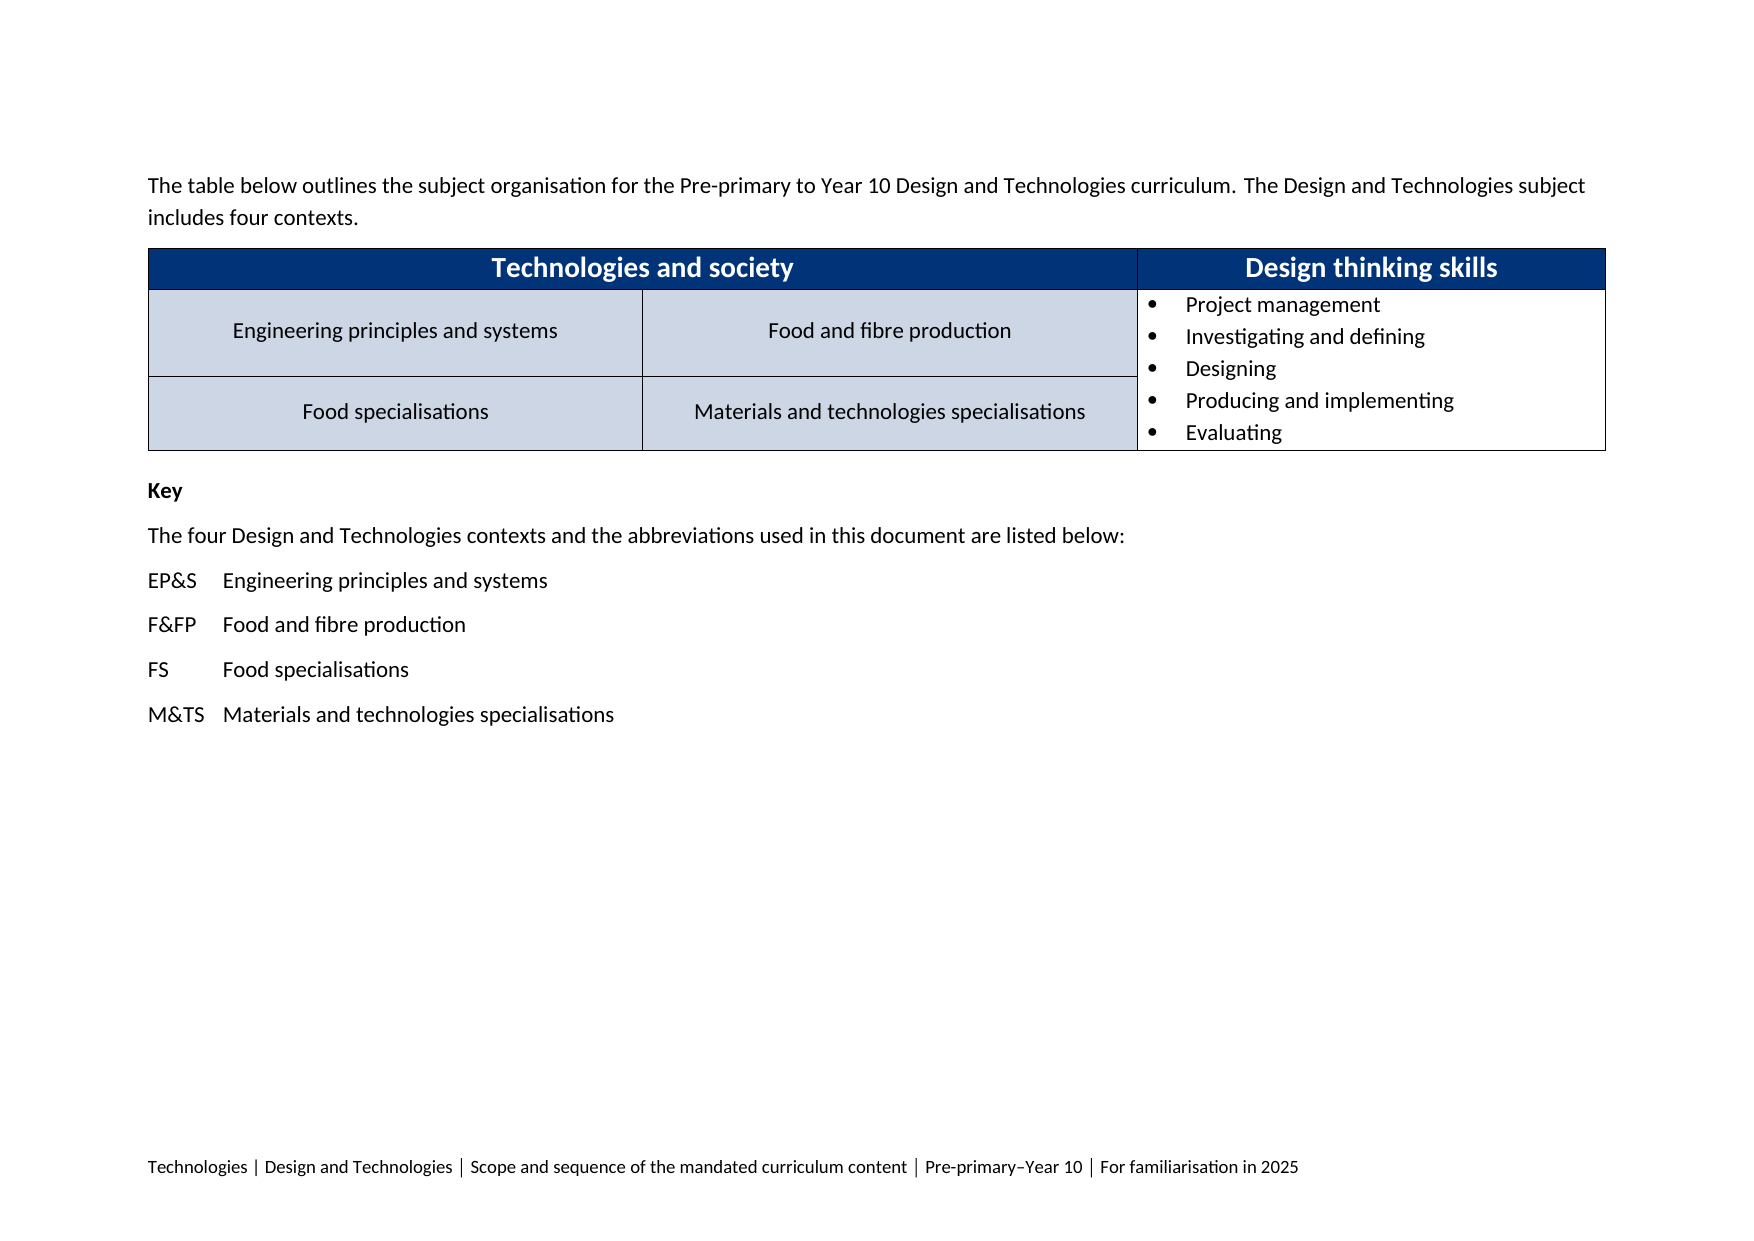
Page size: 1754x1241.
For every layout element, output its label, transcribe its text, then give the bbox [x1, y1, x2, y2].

text M&TS Materials and technologies specialisations [148, 700, 1606, 728]
table_cell Materials and technologies specialisations [643, 377, 1137, 450]
text F&FP Food and fibre production [148, 610, 1606, 638]
table_cell Project management Investigating and defining Designing Producing and implementing Evaluating [1138, 290, 1605, 450]
text FS Food specialisations [148, 655, 1606, 683]
text The four Design and Technologies contexts and the abbreviations used in this document are listed below: [148, 521, 1606, 549]
table_cell Engineering principles and systems [149, 290, 642, 376]
table_cell Food specialisations [149, 377, 642, 450]
table_header Design thinking skills [1138, 249, 1605, 289]
text The table below outlines the subject organisation for the Pre-primary to Year 10 Design and Technologies curriculum. The Design and Technologies subject includes four contexts. [148, 171, 1606, 231]
table_cell Food and fibre production [643, 290, 1137, 376]
text EP&S Engineering principles and systems [148, 566, 1606, 594]
text Key [148, 476, 1606, 504]
table_header Technologies and society [149, 249, 1137, 289]
